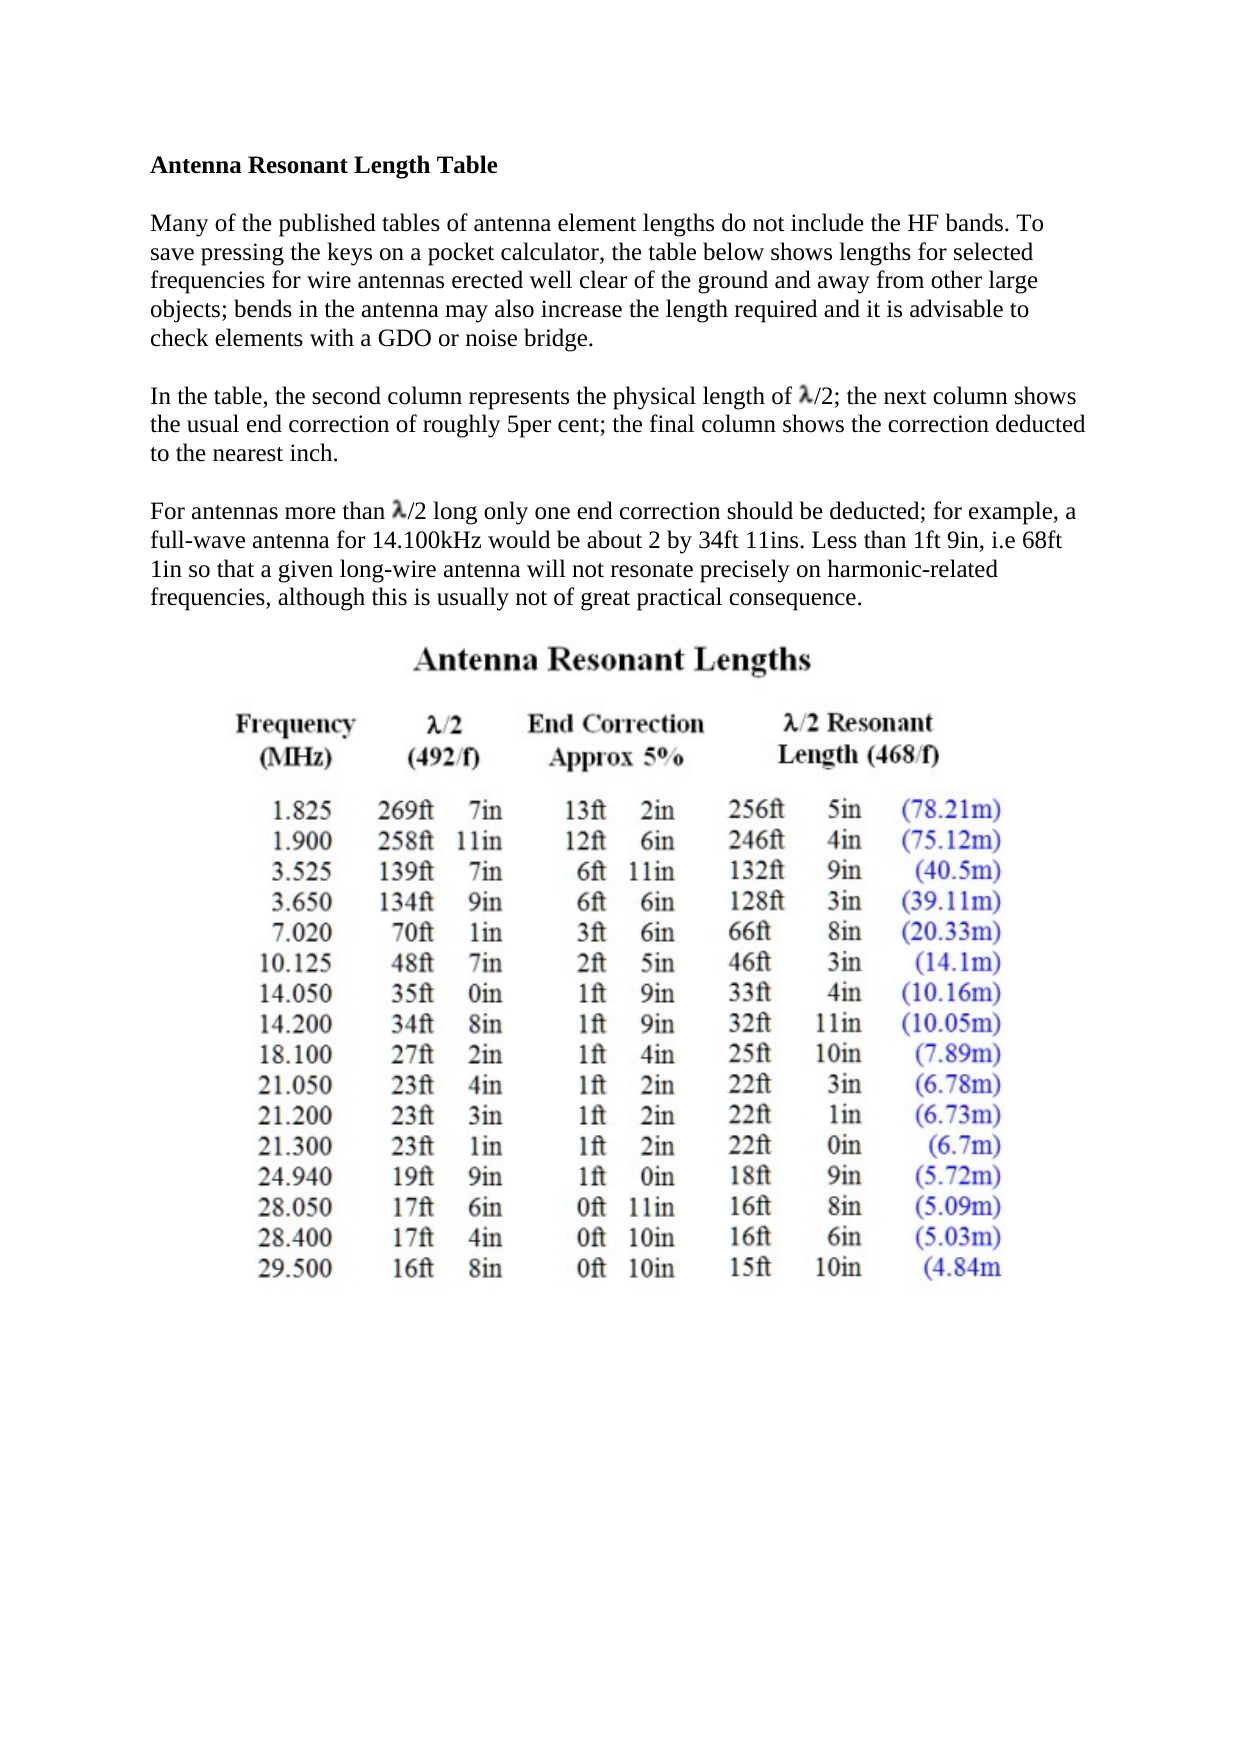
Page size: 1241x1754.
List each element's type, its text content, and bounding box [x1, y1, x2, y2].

picture [798, 382, 814, 405]
picture [229, 640, 1011, 1292]
text In the table, the second column represents the physical length of /2; the next column shows the usual end correction of roughly 5per cent; the final column shows the correction deducted to the nearest inch. [150, 381, 1090, 467]
text Many of the published tables of antenna element lengths do not include the HF bands. To save pressing the keys on a pocket calculator, the table below shows lengths for selected frequencies for wire antennas erected well clear of the ground and away from other large objects; bends in the antenna may also increase the length required and it is advisable to check elements with a GDO or noise bridge. [150, 208, 1090, 352]
picture [391, 497, 408, 520]
text For antennas more than /2 long only one end correction should be deducted; for example, a full-wave antenna for 14.100kHz would be about 2 by 34ft 11ins. Less than 1ft 9in, i.e 68ft 1in so that a given long-wire antenna will not resonate precisely on harmonic-related frequencies, although this is usually not of great practical consequence. [150, 496, 1090, 611]
text Antenna Resonant Length Table [150, 150, 1090, 179]
